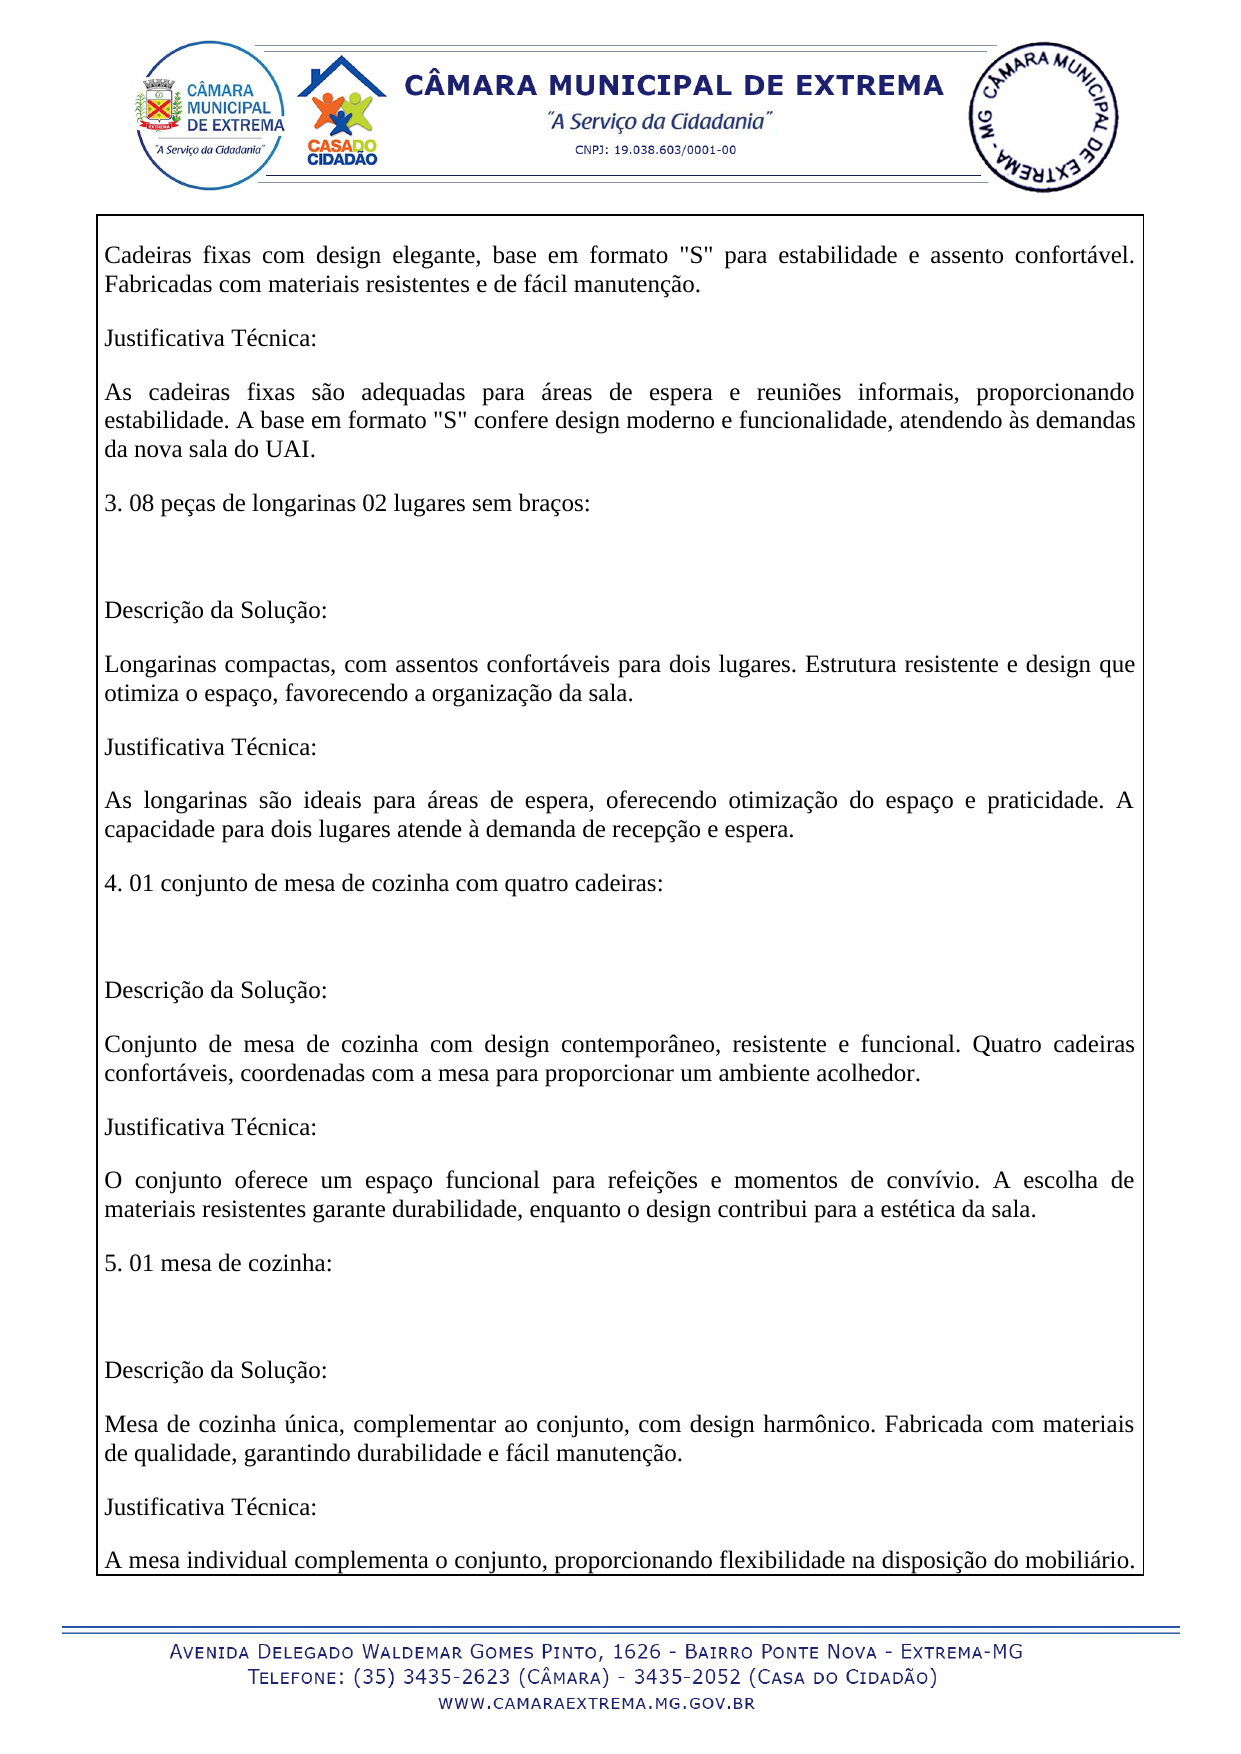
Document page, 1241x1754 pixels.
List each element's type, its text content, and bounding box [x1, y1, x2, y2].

picture [124, 30, 1123, 214]
picture [46, 1615, 1194, 1724]
